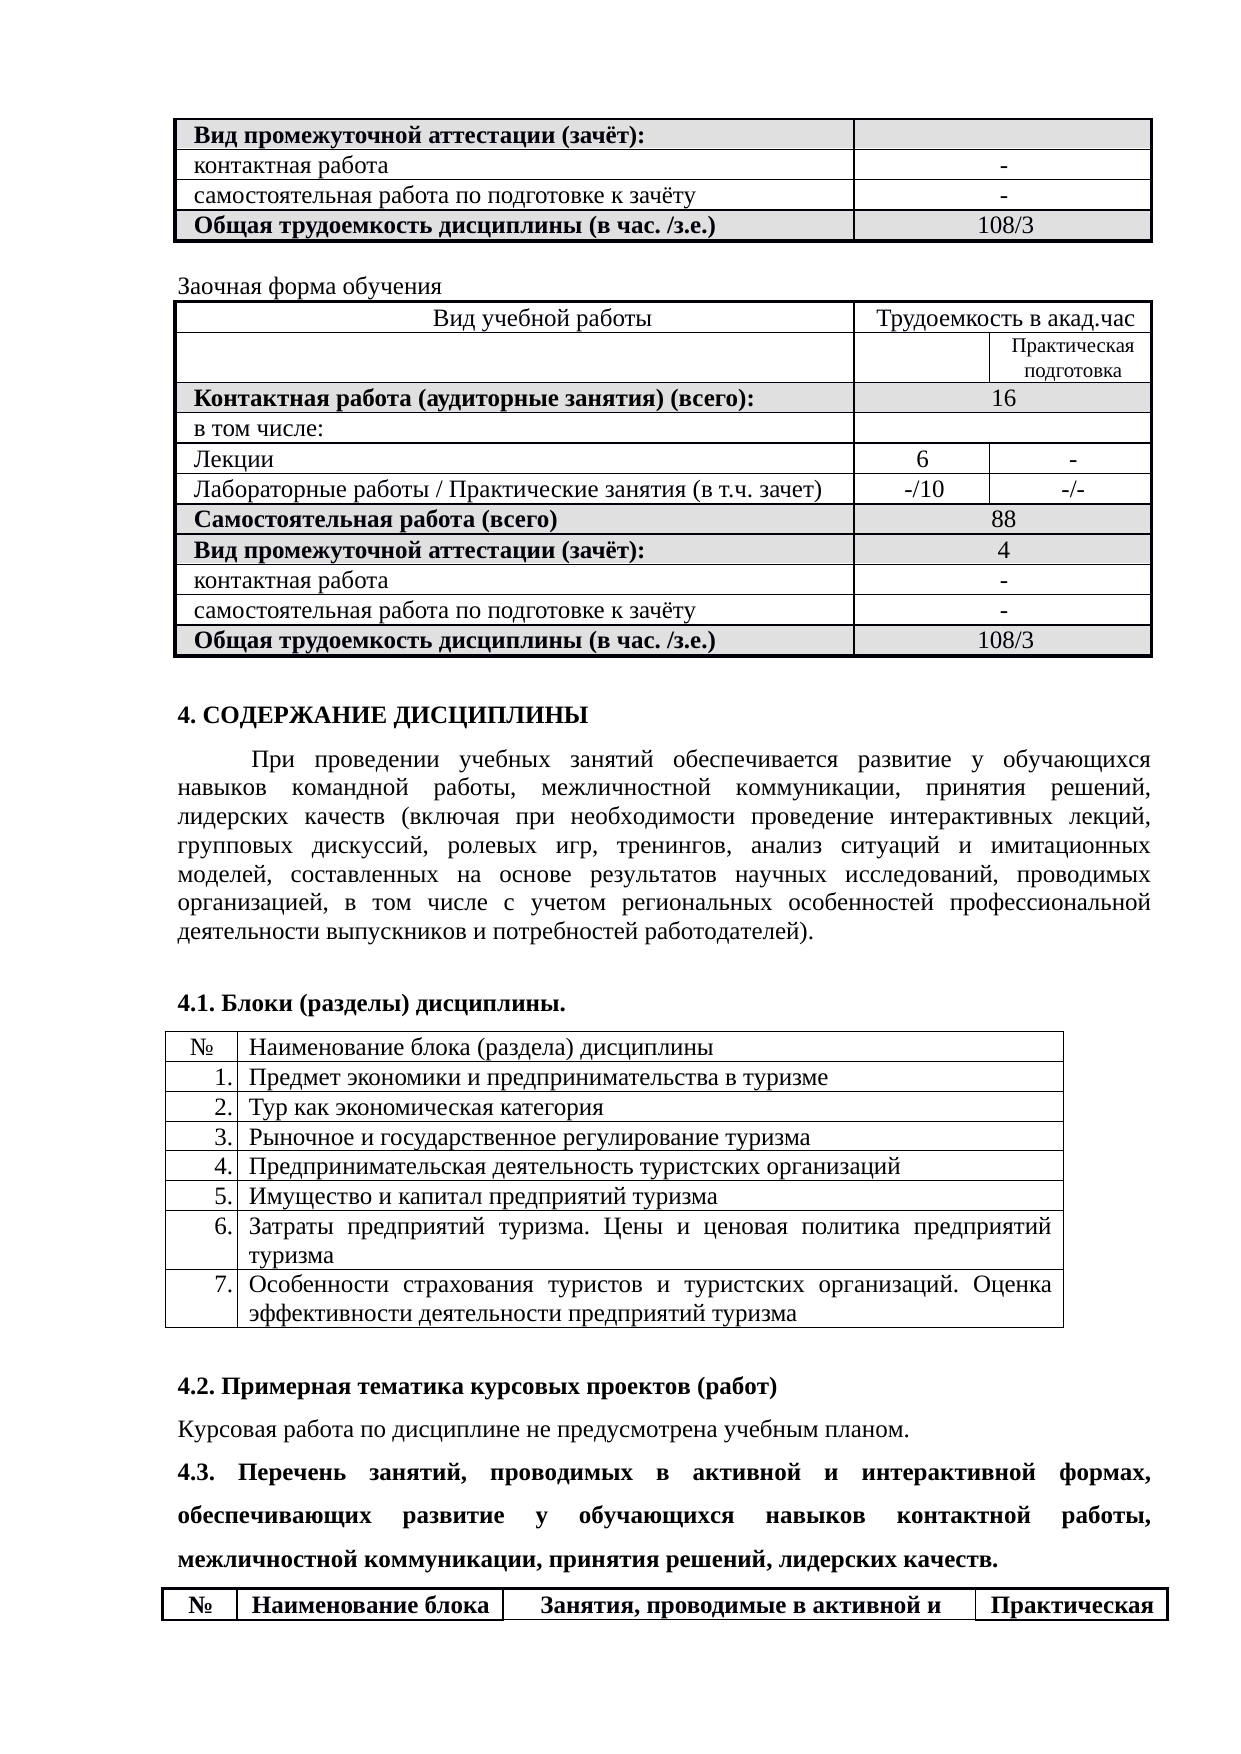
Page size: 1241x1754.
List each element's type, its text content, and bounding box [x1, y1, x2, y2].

table_cell - [855, 565, 1150, 594]
table_cell Рыночное и государственное регулирование туризма [238, 1122, 1063, 1150]
table_cell -/- [990, 474, 1150, 503]
table_cell самостоятельная работа по подготовке к зачёту [177, 180, 853, 209]
text Заочная форма обучения [177, 271, 1152, 300]
text При проведении учебных занятий обеспечивается развитие у обучающихся навыков командной работы, межличностной коммуникации, принятия решений, лидерских качеств (включая при необходимости проведение интерактивных лекций, групповых дискуссий, ролевых игр, тренингов, анализ ситуаций и имитационных моделей, составленных на основе результатов научных исследований, проводимых организацией, в том числе с учетом региональных особенностей профессиональной деятельности выпускников и потребностей работодателей). [177, 744, 1152, 945]
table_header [504, 1590, 975, 1619]
table_cell [855, 413, 1150, 442]
table_cell - [855, 150, 1150, 179]
table_cell Практическая подготовка [990, 333, 1150, 382]
text 4.1. Блоки (разделы) дисциплины. [177, 988, 1152, 1017]
table_header Наименование блока (раздела) дисциплины [238, 1032, 1063, 1061]
text 4.2. Примерная тематика курсовых проектов (работ) [177, 1371, 1152, 1400]
table_header № п/п [164, 1590, 236, 1619]
table_cell 4 [855, 535, 1150, 563]
table_cell - [990, 444, 1150, 472]
table_cell самостоятельная работа по подготовке к зачёту [177, 595, 853, 624]
table_cell Общая трудоемкость дисциплины (в час. /з.е.) [177, 211, 853, 239]
table_cell 6 [855, 444, 989, 472]
table_cell [166, 1151, 237, 1180]
table_cell Самостоятельная работа (всего) [177, 505, 853, 533]
table_cell Лекции [177, 444, 853, 472]
table_cell 108/3 [855, 626, 1150, 654]
table_cell Лабораторные работы / Практические занятия (в т.ч. зачет) [177, 474, 853, 503]
table_cell Тур как экономическая категория [238, 1092, 1063, 1121]
table_cell [177, 333, 853, 382]
table_cell [166, 1122, 237, 1150]
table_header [976, 1590, 1166, 1619]
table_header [238, 1590, 502, 1619]
table_cell в том числе: [177, 413, 853, 442]
table_cell -/10 [855, 474, 989, 503]
table_header № [166, 1032, 237, 1061]
table_cell [855, 120, 1150, 148]
table_cell Затраты предприятий туризма. Цены и ценовая политика предприятий туризма [238, 1211, 1063, 1268]
table_cell [166, 1062, 237, 1091]
table_header Трудоемкость в акад.час [855, 303, 1150, 332]
table_cell Вид промежуточной аттестации (зачёт): [177, 120, 853, 148]
text 4. СОДЕРЖАНИЕ ДИСЦИПЛИНЫ [177, 701, 1152, 729]
table_cell 16 [855, 383, 1150, 412]
table_cell [855, 333, 989, 382]
table_cell - [855, 595, 1150, 624]
table_cell контактная работа [177, 150, 853, 179]
table_cell [166, 1211, 237, 1268]
table_cell Вид промежуточной аттестации (зачёт): [177, 535, 853, 563]
text Курсовая работа по дисциплине не предусмотрена учебным планом. [177, 1414, 1152, 1443]
table_cell 108/3 [855, 211, 1150, 239]
table_cell Имущество и капитал предприятий туризма [238, 1181, 1063, 1210]
table_cell Предпринимательская деятельность туристских организаций [238, 1151, 1063, 1180]
table_header Вид учебной работы [177, 303, 853, 332]
table_cell Общая трудоемкость дисциплины (в час. /з.е.) [177, 626, 853, 654]
table_cell [166, 1270, 237, 1327]
table_cell [166, 1181, 237, 1210]
table_cell Контактная работа (аудиторные занятия) (всего): [177, 383, 853, 412]
table_cell - [855, 180, 1150, 209]
table_cell [166, 1092, 237, 1121]
table_cell контактная работа [177, 565, 853, 594]
table_cell 88 [855, 505, 1150, 533]
table_cell Предмет экономики и предпринимательства в туризме [238, 1062, 1063, 1091]
text 4.3. Перечень занятий, проводимых в активной и интерактивной формах, обеспечивающих развитие у обучающихся навыков контактной работы, межличностной коммуникации, принятия решений, лидерских качеств. [177, 1457, 1152, 1572]
table_cell Особенности страхования туристов и туристских организаций. Оценка эффективности деятельности предприятий туризма [238, 1270, 1063, 1327]
